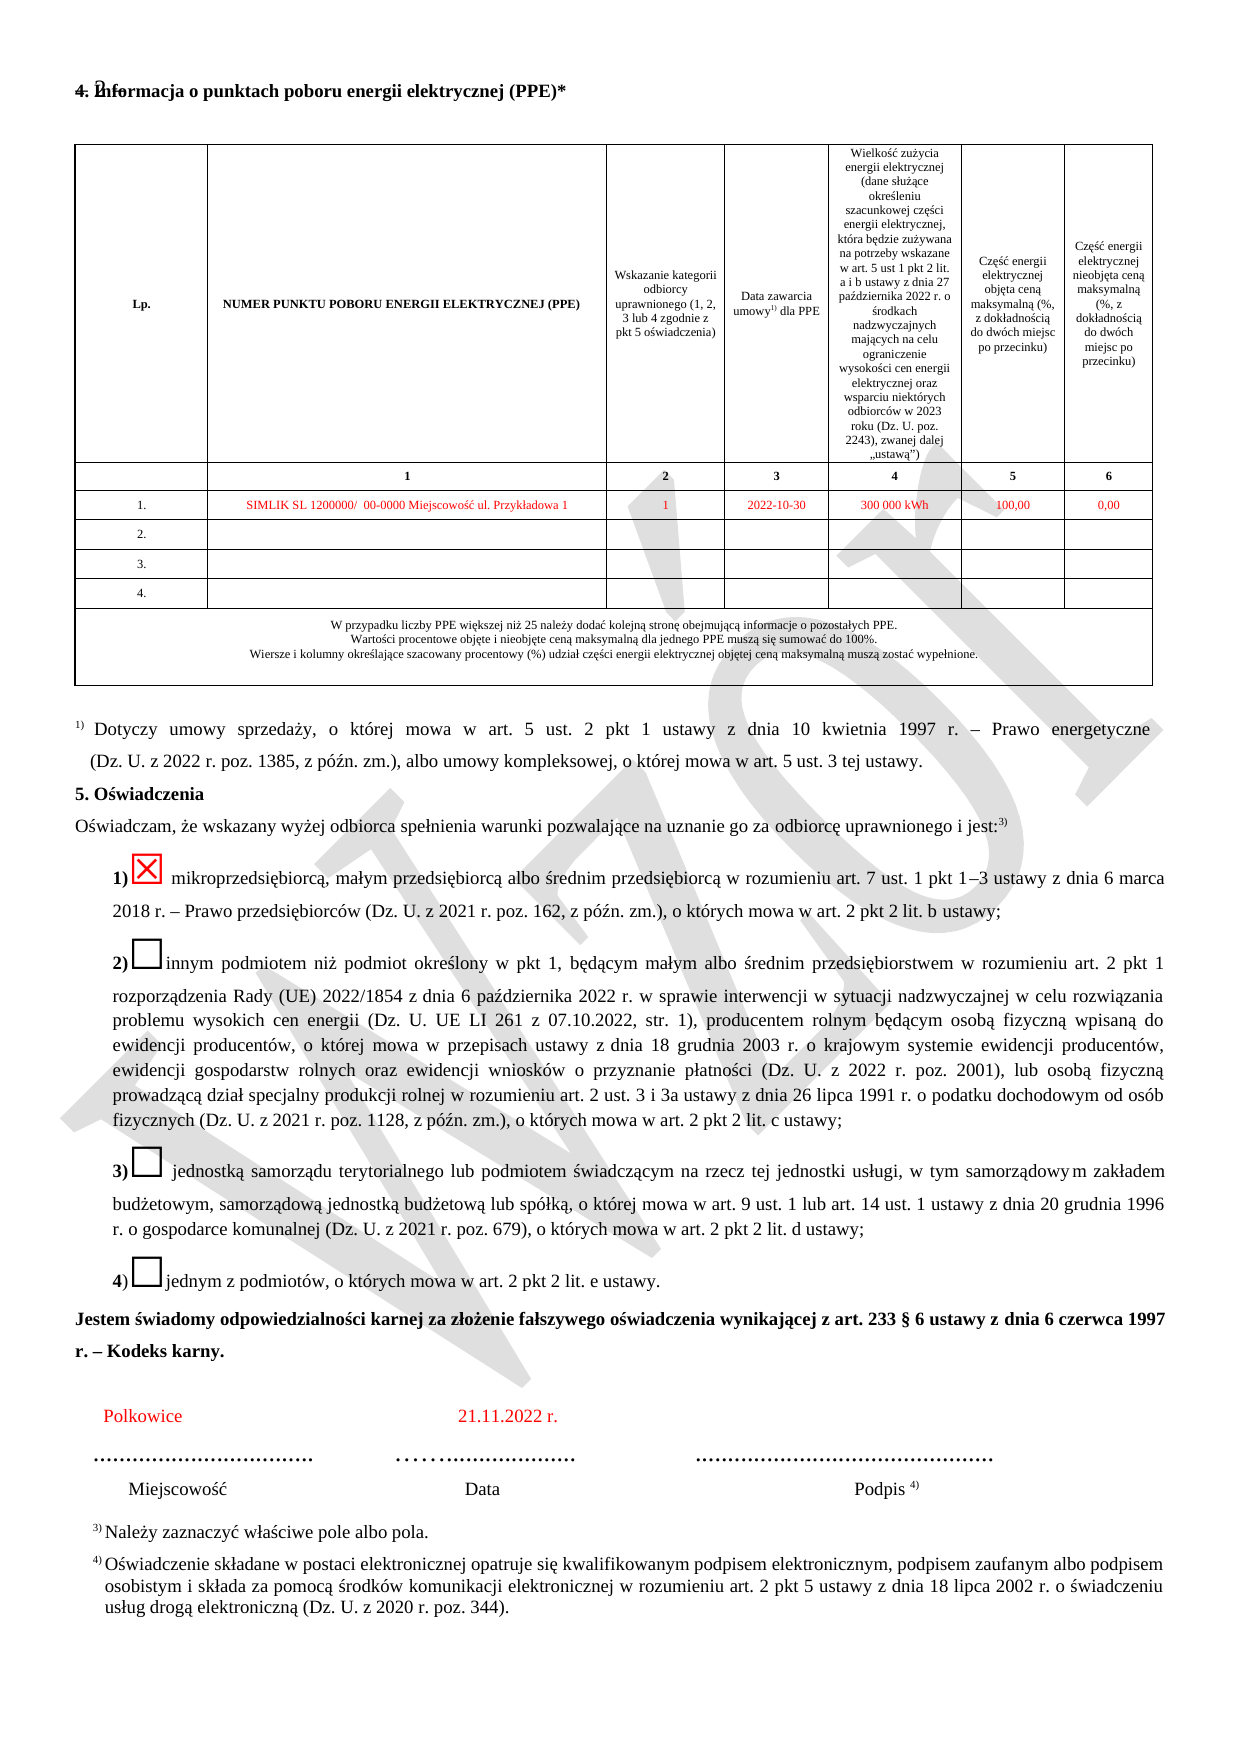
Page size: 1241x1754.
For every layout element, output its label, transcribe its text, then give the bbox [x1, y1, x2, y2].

table_cell [962, 520, 1064, 549]
table_cell 2 [607, 463, 724, 490]
text 1) mikroprzedsiębiorcą, małym przedsiębiorcą albo średnim przedsiębiorcą w rozumieniu art. 7 ust. 1 pkt 1–3 ustawy z dnia 6 marca 2018 r. – Prawo przedsiębiorców (Dz. U. z 2021 r. poz. 162, z późn. zm.), o których mowa w art. 2 pkt 2 lit. b ustawy; [112, 840, 1165, 921]
table_cell [725, 550, 828, 578]
table_cell 3. [76, 550, 207, 578]
table_header Część energii elektrycznej nieobjęta ceną maksymalną (%, z dokładnością do dwóch miejsc po przecinku) [1065, 145, 1152, 462]
table_cell [829, 579, 961, 608]
table_cell [1065, 579, 1152, 608]
table_cell [1065, 550, 1152, 578]
table_header NUMER PUNKTU POBORU ENERGII ELEKTRYCZNEJ (PPE) [208, 145, 606, 462]
table_cell SIMLIK SL 1200000/ 00-0000 Miejscowość ul. Przykładowa 1 [208, 491, 606, 519]
table_cell [829, 520, 961, 549]
table_header Lp. [76, 145, 207, 462]
table_cell W przypadku liczby PPE większej niż 25 należy dodać kolejną stronę obejmującą informacje o pozostałych PPE. Wartości procentowe objęte i nieobjęte ceną maksymalną dla jednego PPE muszą się sumować do 100%. Wiersze i kolumny określające szacowany procentowy (%) udział części energii elektrycznej objętej ceną maksymalną muszą zostać wypełnione. [76, 609, 1152, 685]
text 4)jednym z podmiotów, o których mowa w art. 2 pkt 2 lit. e ustawy. [112, 1243, 1165, 1299]
table_cell 300 000 kWh [829, 491, 961, 519]
table_cell [76, 463, 207, 490]
table_cell [607, 579, 724, 608]
table_cell 4 [829, 463, 961, 490]
table_cell 2022-10-30 [725, 491, 828, 519]
table_cell [1065, 520, 1152, 549]
text 5. Oświadczenia [75, 783, 1165, 804]
table_cell 1 [208, 463, 606, 490]
text 2)innym podmiotem niż podmiot określony w pkt 1, będącym małym albo średnim przedsiębiorstwem w rozumieniu art. 2 pkt 1 rozporządzenia Rady (UE) 2022/1854 z dnia 6 października 2022 r. w sprawie interwencji w sytuacji nadzwyczajnej w celu rozwiązania problemu wysokich cen energii (Dz. U. UE LI 261 z 07.10.2022, str. 1), producentem rolnym będącym osobą fizyczną wpisaną do ewidencji producentów, o której mowa w przepisach ustawy z dnia 18 grudnia 2003 r. o krajowym systemie ewidencji producentów, ewidencji gospodarstw rolnych oraz ewidencji wniosków o przyznanie płatności (Dz. U. z 2022 r. poz. 2001), lub osobą fizyczną prowadzącą dział specjalny produkcji rolnej w rozumieniu art. 2 ust. 3 i 3a ustawy z dnia 26 lipca 1991 r. o podatku dochodowym od osób fizycznych (Dz. U. z 2021 r. poz. 1128, z późn. zm.), o których mowa w art. 2 pkt 2 lit. c ustawy; [112, 924, 1165, 1130]
table_header Wielkość zużycia energii elektrycznej (dane służące określeniu szacunkowej części energii elektrycznej, która będzie zużywana na potrzeby wskazane w art. 5 ust 1 pkt 2 lit. a i b ustawy z dnia 27 października 2022 r. o środkach nadzwyczajnych mających na celu ograniczenie wysokości cen energii elektrycznej oraz wsparciu niektórych odbiorców w 2023 roku (Dz. U. poz. 2243), zwanej dalej „ustawą”) [829, 145, 961, 462]
text Jestem świadomy odpowiedzialności karnej za złożenie fałszywego oświadczenia wynikającej z art. 233 § 6 ustawy z dnia 6 czerwca 1997 r. – Kodeks karny. [75, 1308, 1165, 1362]
table_cell 3 [725, 463, 828, 490]
table_cell [208, 550, 606, 578]
text 4. Informacja o punktach poboru energii elektrycznej (PPE)* [75, 80, 1165, 101]
table_header Data zawarcia umowy1) dla PPE [725, 145, 828, 462]
table_cell 100,00 [962, 491, 1064, 519]
table_cell [962, 550, 1064, 578]
table_cell [607, 550, 724, 578]
table_cell 6 [1065, 463, 1152, 490]
table_cell [725, 579, 828, 608]
table_cell [962, 579, 1064, 608]
table_cell [829, 550, 961, 578]
table_cell 0,00 [1065, 491, 1152, 519]
table_cell 1. [76, 491, 207, 519]
table_header Wskazanie kategorii odbiorcy uprawnionego (1, 2, 3 lub 4 zgodnie z pkt 5 oświadczenia) [607, 145, 724, 462]
table_cell [208, 579, 606, 608]
text Polkowice 21.11.2022 r. [75, 1405, 1165, 1426]
table_cell [725, 520, 828, 549]
table_cell 2. [76, 520, 207, 549]
text 4) Oświadczenie składane w postaci elektronicznej opatruje się kwalifikowanym podpisem elektronicznym, podpisem zaufanym albo podpisem osobistym i składa za pomocą środków komunikacji elektronicznej w rozumieniu art. 2 pkt 5 ustawy z dnia 18 lipca 2002 r. o świadczeniu usług drogą elektroniczną (Dz. U. z 2020 r. poz. 344). [93, 1553, 1165, 1618]
text 3) Należy zaznaczyć właściwe pole albo pola. [93, 1521, 1165, 1542]
text 3) jednostką samorządu terytorialnego lub podmiotem świadczącym na rzecz tej jednostki usługi, w tym samorządowym zakładem budżetowym, samorządową jednostką budżetową lub spółką, o której mowa w art. 9 ust. 1 lub art. 14 ust. 1 ustawy z dnia 20 grudnia 1996 r. o gospodarce komunalnej (Dz. U. z 2021 r. poz. 679), o których mowa w art. 2 pkt 2 lit. d ustawy; [112, 1133, 1165, 1239]
table_header Część energii elektrycznej objęta ceną maksymalną (%, z dokładnością do dwóch miejsc po przecinku) [962, 145, 1064, 462]
text .................................. …….................... .............................................. Miejscowość Data Podpis 4) [93, 1437, 1165, 1499]
table_cell 1 [607, 491, 724, 519]
table_cell 4. [76, 579, 207, 608]
table_cell 5 [962, 463, 1064, 490]
text 1) Dotyczy umowy sprzedaży, o której mowa w art. 5 ust. 2 pkt 1 ustawy z dnia 10 kwietnia 1997 r. – Prawo energetyczne (Dz. U. z 2022 r. poz. 1385, z późn. zm.), albo umowy kompleksowej, o której mowa w art. 5 ust. 3 tej ustawy. [75, 718, 1165, 772]
text Oświadczam, że wskazany wyżej odbiorca spełnienia warunki pozwalające na uznanie go za odbiorcę uprawnionego i jest:3) [75, 815, 1165, 836]
table_cell [607, 520, 724, 549]
table_cell [208, 520, 606, 549]
